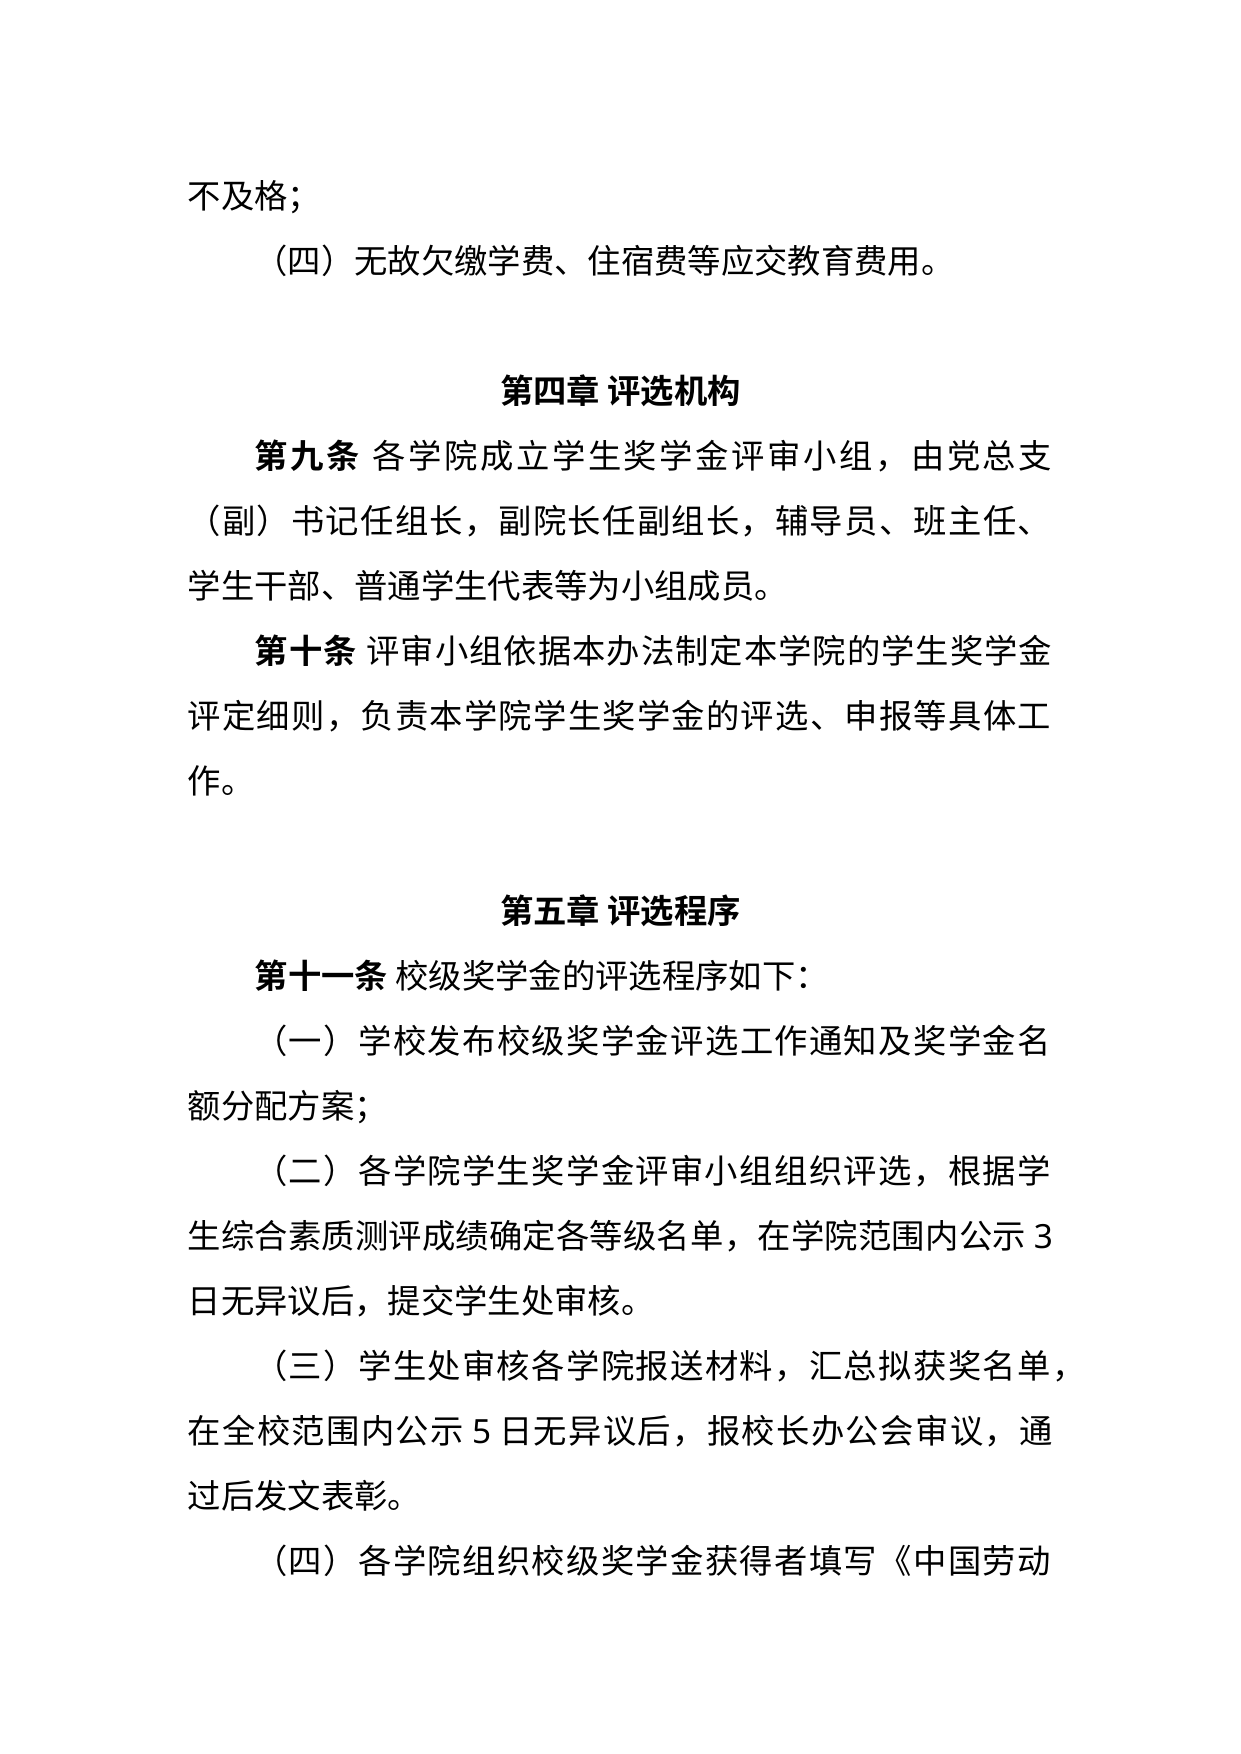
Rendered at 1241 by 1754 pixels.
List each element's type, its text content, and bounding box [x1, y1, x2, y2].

text （一）学校发布校级奖学金评选工作通知及奖学金名额分配方案； [187, 1007, 1053, 1137]
text 第四章 评选机构 [187, 357, 1053, 422]
text 第九条 各学院成立学生奖学金评审小组，由党总支（副）书记任组长，副院长任副组长，辅导员、班主任、学生干部、普通学生代表等为小组成员。 [187, 422, 1053, 617]
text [187, 1527, 1053, 1592]
text 第十条 评审小组依据本办法制定本学院的学生奖学金评定细则，负责本学院学生奖学金的评选、申报等具体工作。 [187, 617, 1053, 812]
text （三）学生处审核各学院报送材料，汇总拟获奖名单，在全校范围内公示5日无异议后，报校长办公会审议，通过后发文表彰。 [187, 1332, 1053, 1527]
text （二）各学院学生奖学金评审小组组织评选，根据学生综合素质测评成绩确定各等级名单，在学院范围内公示3日无异议后，提交学生处审核。 [187, 1137, 1053, 1332]
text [187, 162, 1053, 227]
text 第五章 评选程序 [187, 877, 1053, 942]
text （四）无故欠缴学费、住宿费等应交教育费用。 [187, 227, 1053, 292]
text 第十一条 校级奖学金的评选程序如下： [187, 942, 1053, 1007]
